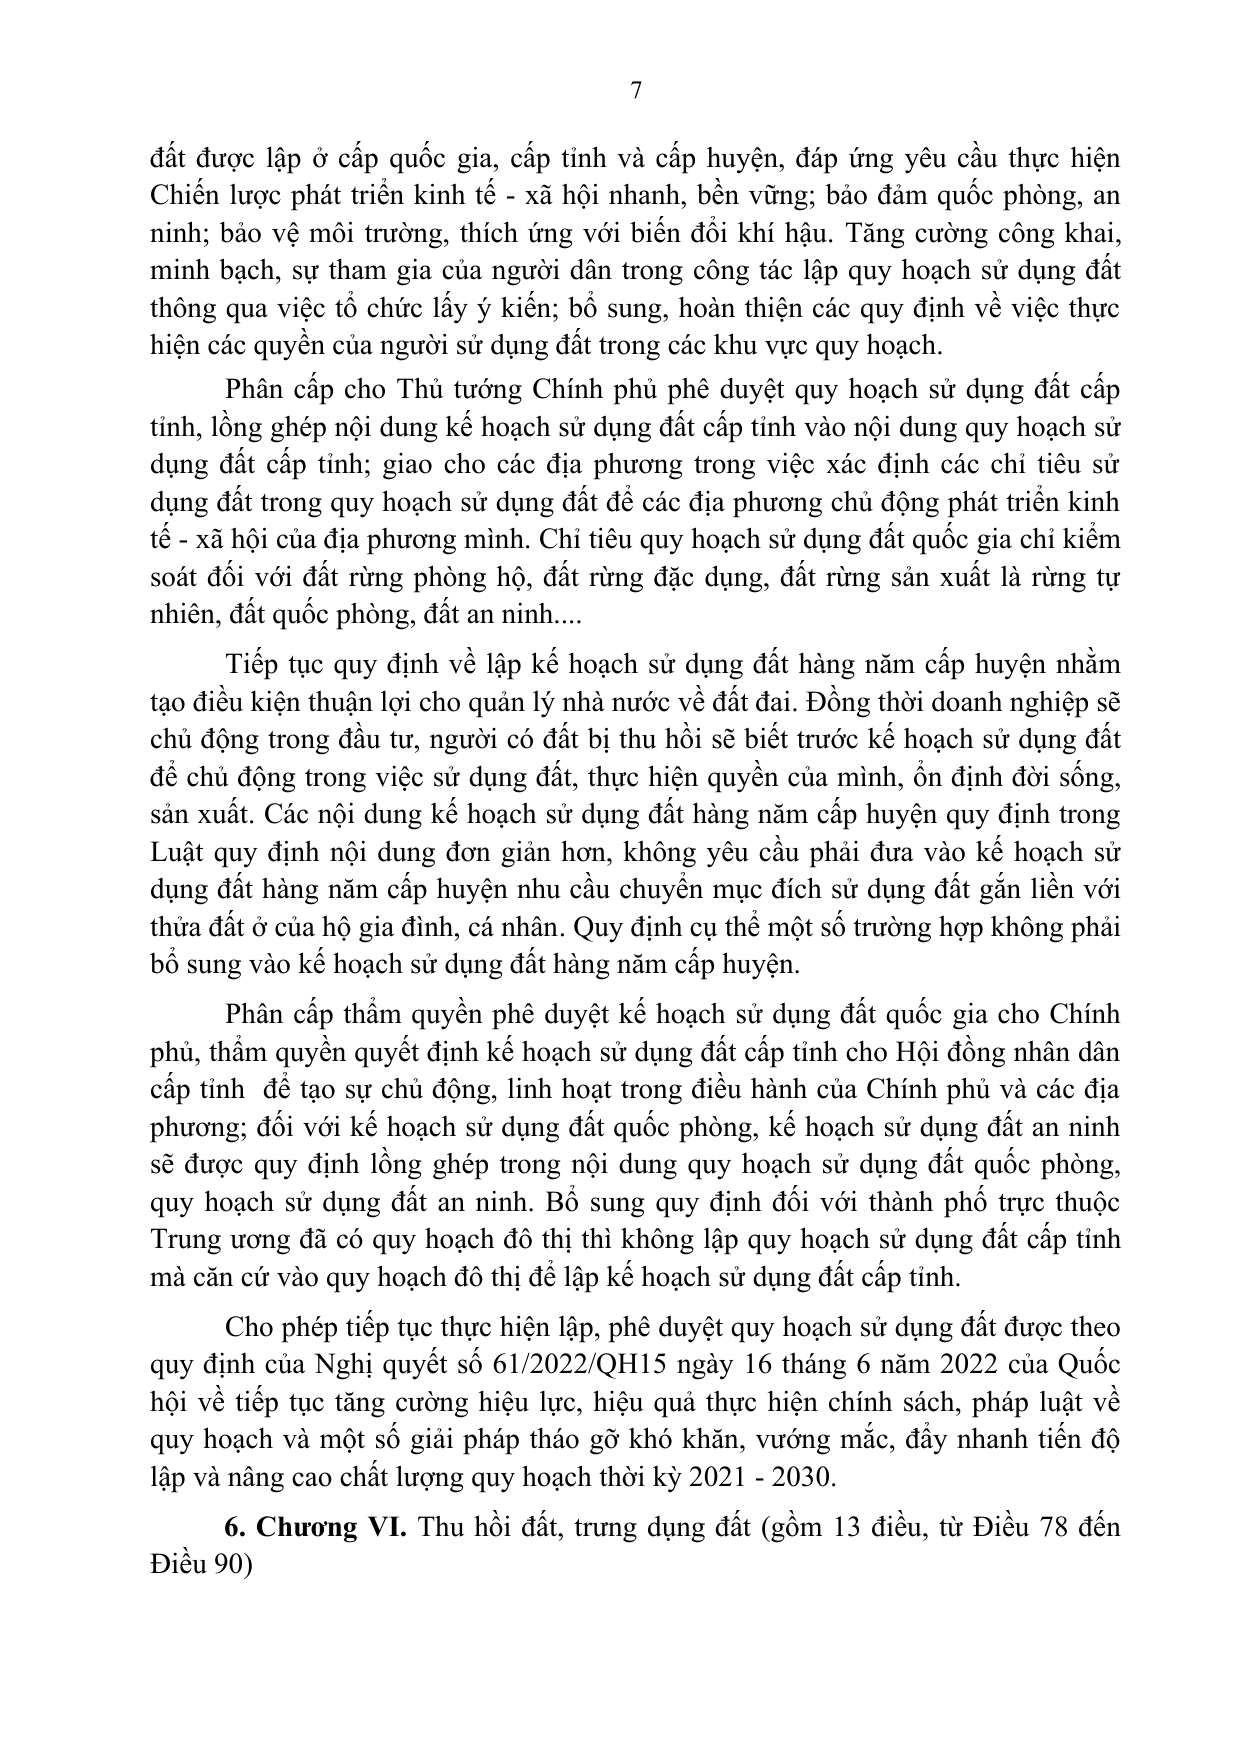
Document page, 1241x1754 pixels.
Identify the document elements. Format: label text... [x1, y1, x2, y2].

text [150, 137, 1122, 362]
text Cho phép tiếp tục thực hiện lập, phê duyệt quy hoạch sử dụng đất được theo quy định của Nghị quyết số 61/2022/QH15 ngày 16 tháng 6 năm 2022 của Quốc hội về tiếp tục tăng cường hiệu lực, hiệu quả thực hiện chính sách, pháp luật về quy hoạch và một số giải pháp tháo gỡ khó khăn, vướng mắc, đẩy nhanh tiến độ lập và nâng cao chất lượng quy hoạch thời kỳ 2021 - 2030. [150, 1306, 1122, 1493]
text Tiếp tục quy định về lập kế hoạch sử dụng đất hàng năm cấp huyện nhằm tạo điều kiện thuận lợi cho quản lý nhà nước về đất đai. Đồng thời doanh nghiệp sẽ chủ động trong đầu tư, người có đất bị thu hồi sẽ biết trước kế hoạch sử dụng đất để chủ động trong việc sử dụng đất, thực hiện quyền của mình, ổn định đời sống, sản xuất. Các nội dung kế hoạch sử dụng đất hàng năm cấp huyện quy định trong Luật quy định nội dung đơn giản hơn, không yêu cầu phải đưa vào kế hoạch sử dụng đất hàng năm cấp huyện nhu cầu chuyển mục đích sử dụng đất gắn liền với thửa đất ở của hộ gia đình, cá nhân. Quy định cụ thể một số trường hợp không phải bổ sung vào kế hoạch sử dụng đất hàng năm cấp huyện. [150, 643, 1122, 981]
text Phân cấp thẩm quyền phê duyệt kế hoạch sử dụng đất quốc gia cho Chính phủ, thẩm quyền quyết định kế hoạch sử dụng đất cấp tỉnh cho Hội đồng nhân dân cấp tỉnh để tạo sự chủ động, linh hoạt trong điều hành của Chính phủ và các địa phương; đối với kế hoạch sử dụng đất quốc phòng, kế hoạch sử dụng đất an ninh sẽ được quy định lồng ghép trong nội dung quy hoạch sử dụng đất quốc phòng, quy hoạch sử dụng đất an ninh. Bổ sung quy định đối với thành phố trực thuộc Trung ương đã có quy hoạch đô thị thì không lập quy hoạch sử dụng đất cấp tỉnh mà căn cứ vào quy hoạch đô thị để lập kế hoạch sử dụng đất cấp tỉnh. [150, 993, 1122, 1293]
text Phân cấp cho Thủ tướng Chính phủ phê duyệt quy hoạch sử dụng đất cấp tỉnh, lồng ghép nội dung kế hoạch sử dụng đất cấp tỉnh vào nội dung quy hoạch sử dụng đất cấp tỉnh; giao cho các địa phương trong việc xác định các chỉ tiêu sử dụng đất trong quy hoạch sử dụng đất để các địa phương chủ động phát triển kinh tế - xã hội của địa phương mình. Chỉ tiêu quy hoạch sử dụng đất quốc gia chỉ kiểm soát đối với đất rừng phòng hộ, đất rừng đặc dụng, đất rừng sản xuất là rừng tự nhiên, đất quốc phòng, đất an ninh.... [150, 368, 1122, 631]
text 6. Chương VI. Thu hồi đất, trưng dụng đất (gồm 13 điều, từ Điều 78 đến Điều 90) [150, 1506, 1122, 1581]
